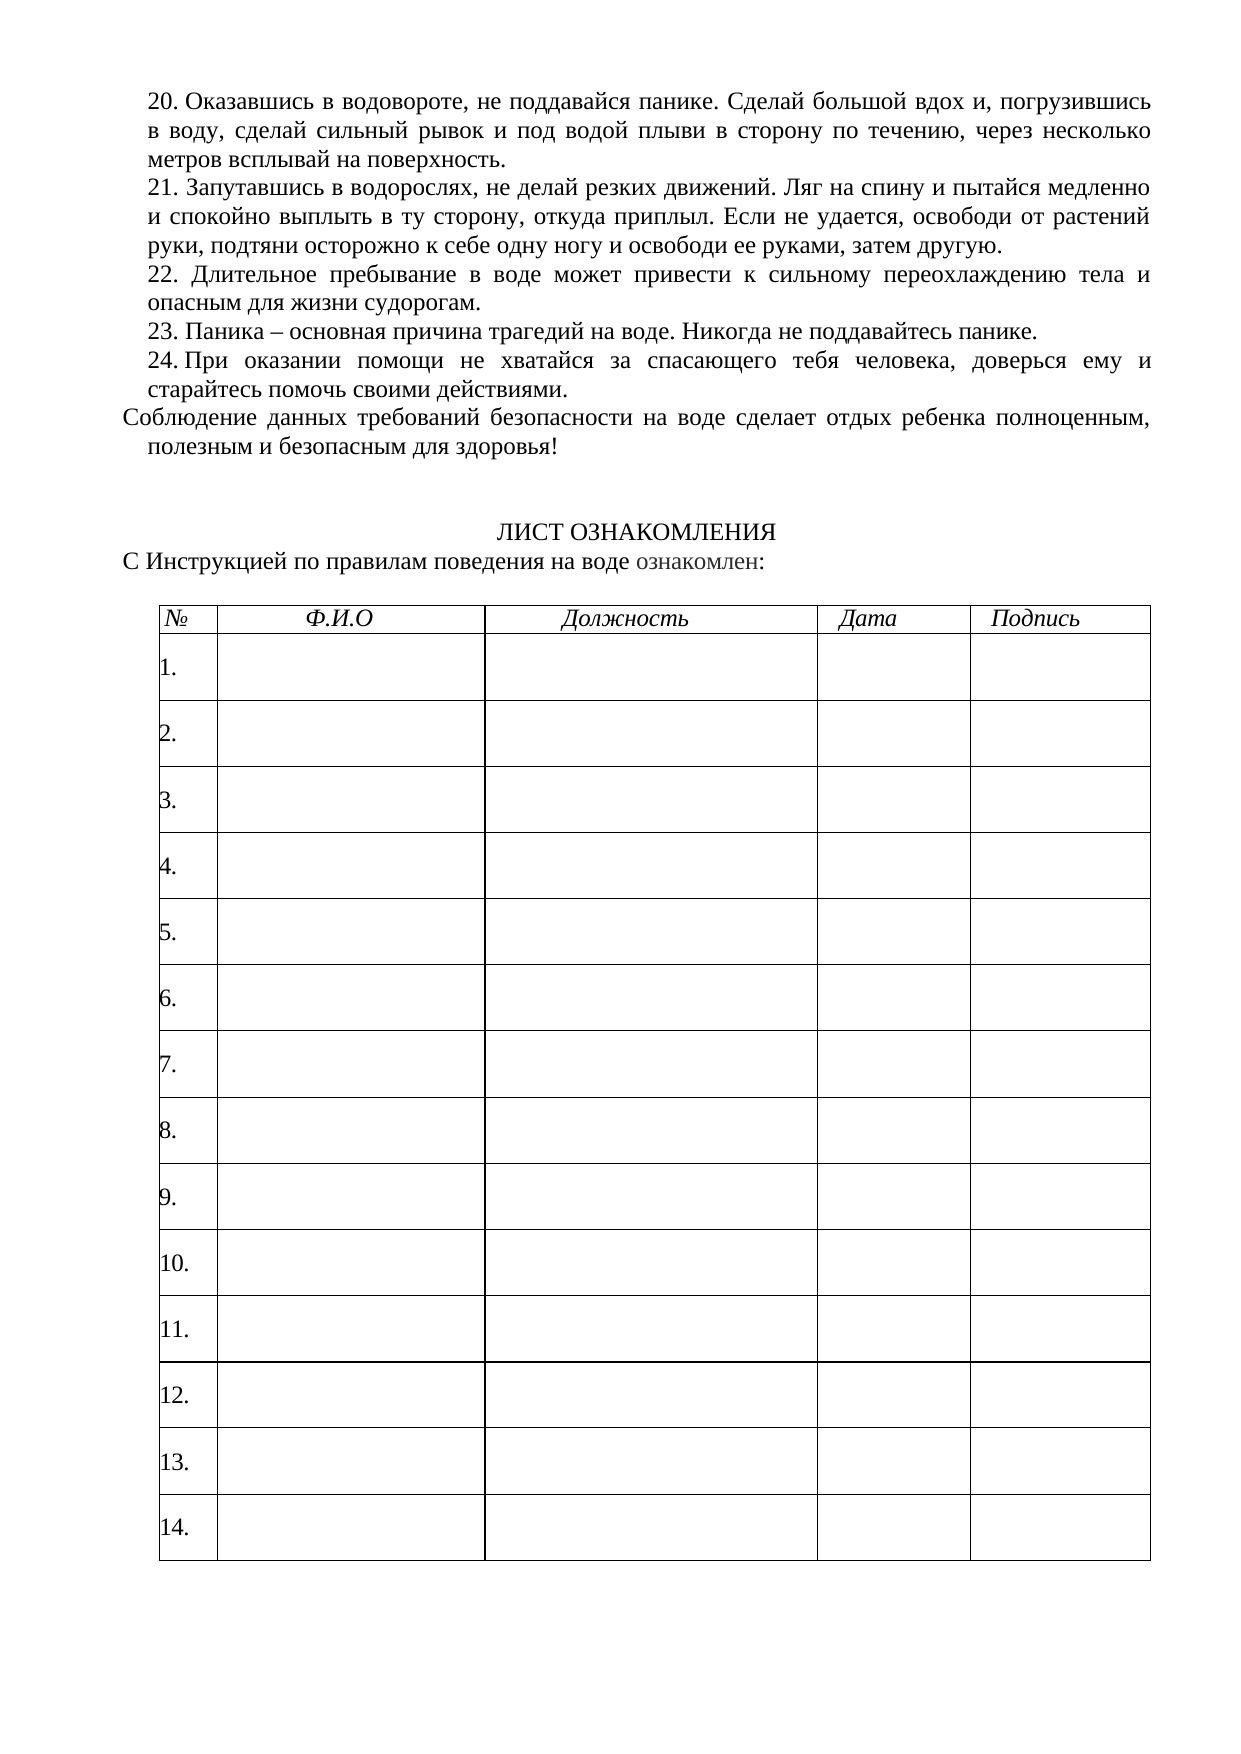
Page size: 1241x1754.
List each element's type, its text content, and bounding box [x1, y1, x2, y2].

table_cell [218, 701, 484, 766]
table_header Ф.И.О [218, 606, 484, 633]
table_cell [486, 1230, 817, 1295]
table_cell [486, 634, 817, 699]
table_cell [818, 899, 970, 964]
table_cell [818, 1296, 970, 1361]
table_header Дата [818, 606, 970, 633]
list Оказавшись в водовороте, не поддавайся панике. Сделай большой вдох и, погрузившись в воду, сделай сильный рывок и под водой плыви в сторону по течению, через несколько метров всплывай на поверхность. [147, 86, 1151, 172]
table_cell [971, 1164, 1150, 1229]
table_cell 11. [160, 1296, 217, 1361]
text ЛИСТ ОЗНАКОМЛЕНИЯ [141, 517, 1132, 546]
table_cell [818, 965, 970, 1030]
table_cell [218, 1363, 484, 1427]
table_cell [818, 634, 970, 699]
table_cell [971, 634, 1150, 699]
table_cell [818, 701, 970, 766]
table_header № [160, 606, 217, 633]
table_cell [486, 833, 817, 898]
table_cell [218, 1098, 484, 1163]
table_cell 12. [160, 1363, 217, 1427]
table_cell [818, 833, 970, 898]
table_cell [218, 1164, 484, 1229]
table_cell [818, 1428, 970, 1494]
table_cell [486, 1428, 817, 1494]
table_cell [486, 1098, 817, 1163]
list При оказании помощи не хватайся за спасающего тебя человека, доверься ему и старайтесь помочь своими действиями. [147, 345, 1151, 402]
table_cell 1. [160, 634, 217, 699]
table_cell 13. [160, 1428, 217, 1494]
text С Инструкцией по правилам поведения на воде ознакомлен: [122, 546, 1181, 575]
table_header Подпись [971, 606, 1150, 633]
table_cell 10. [160, 1230, 217, 1295]
table_cell [971, 1031, 1150, 1097]
table_cell [486, 1495, 817, 1559]
table_cell [971, 899, 1150, 964]
list Длительное пребывание в воде может привести к сильному переохлаждению тела и опасным для жизни судорогам. [147, 259, 1152, 316]
table_cell [486, 1296, 817, 1361]
table_cell 5. [160, 899, 217, 964]
table_cell 7. [160, 1031, 217, 1097]
table_cell [818, 1098, 970, 1163]
table_cell [218, 833, 484, 898]
table_cell [486, 767, 817, 832]
table_cell [971, 1230, 1150, 1295]
table_cell [818, 1031, 970, 1097]
table_cell [971, 1495, 1150, 1559]
table_cell [818, 1230, 970, 1295]
table_cell [818, 1363, 970, 1427]
list Паника – основная причина трагедий на воде. Никогда не поддавайтесь панике. [147, 316, 1181, 345]
table_cell 6. [160, 965, 217, 1030]
table_cell [218, 767, 484, 832]
table_cell [971, 1363, 1150, 1427]
table_cell [818, 1495, 970, 1559]
table_cell [971, 767, 1150, 832]
table_cell [486, 899, 817, 964]
table_cell 9. [160, 1164, 217, 1229]
table_cell [486, 1164, 817, 1229]
table_cell 3. [160, 767, 217, 832]
table_cell [818, 1164, 970, 1229]
table_cell [218, 1031, 484, 1097]
table_cell [818, 767, 970, 832]
table_cell [971, 1098, 1150, 1163]
table_cell 8. [160, 1098, 217, 1163]
table_cell [218, 965, 484, 1030]
table_cell [971, 701, 1150, 766]
list Запутавшись в водорослях, не делай резких движений. Ляг на спину и пытайся медленно и спокойно выплыть в ту сторону, откуда приплыл. Если не удается, освободи от растений руки, подтяни осторожно к себе одну ногу и освободи ее руками, затем другую. [147, 172, 1152, 259]
table_cell 4. [160, 833, 217, 898]
table_cell [971, 1296, 1150, 1361]
text Соблюдение данных требований безопасности на воде сделает отдых ребенка полноценным, полезным и безопасным для здоровья! [122, 402, 1151, 460]
table_cell [218, 1296, 484, 1361]
table_cell 2. [160, 701, 217, 766]
table_cell 14. [160, 1495, 217, 1559]
table_cell [218, 899, 484, 964]
table_cell [486, 701, 817, 766]
table_cell [971, 1428, 1150, 1494]
table_cell [486, 965, 817, 1030]
table_cell [218, 1230, 484, 1295]
table_cell [218, 1495, 484, 1559]
table_cell [218, 1428, 484, 1494]
table_cell [486, 1031, 817, 1097]
table_header Должность [486, 606, 817, 633]
table_cell [971, 833, 1150, 898]
table_cell [218, 634, 484, 699]
table_cell [971, 965, 1150, 1030]
table_cell [486, 1363, 817, 1427]
